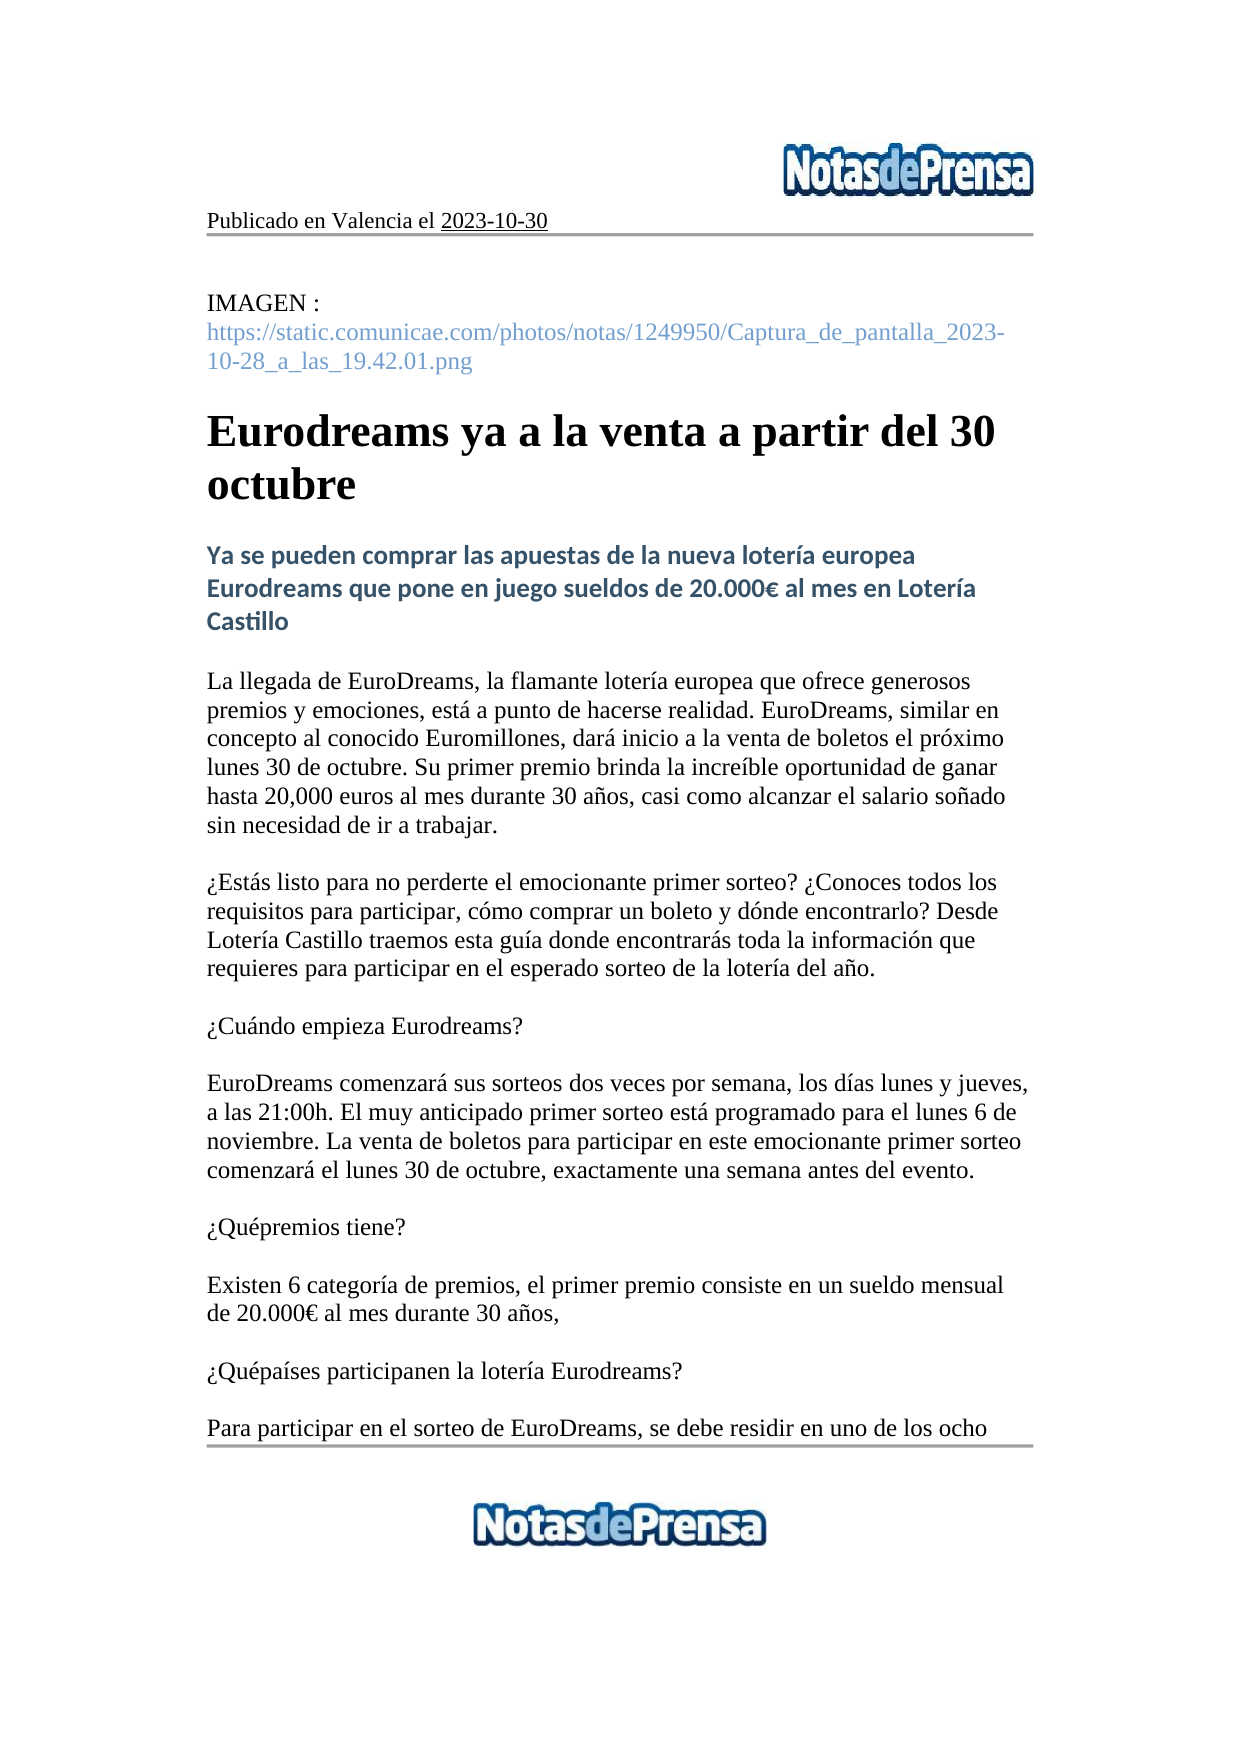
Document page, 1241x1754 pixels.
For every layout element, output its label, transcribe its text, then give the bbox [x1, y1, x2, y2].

picture [473, 1501, 767, 1548]
text IMAGEN : https://static.comunicae.com/photos/notas/1249950/Captura_de_pantalla_2023-10-28_a_las_19.42.01.png [207, 288, 1033, 374]
subtitle Ya se pueden comprar las apuestas de la nueva lotería europea Eurodreams que pone en juego sueldos de 20.000€ al mes en Lotería Castillo [207, 538, 1033, 637]
picture [783, 142, 1034, 199]
subtitle Eurodreams ya a la venta a partir del 30 octubre [207, 404, 1033, 509]
